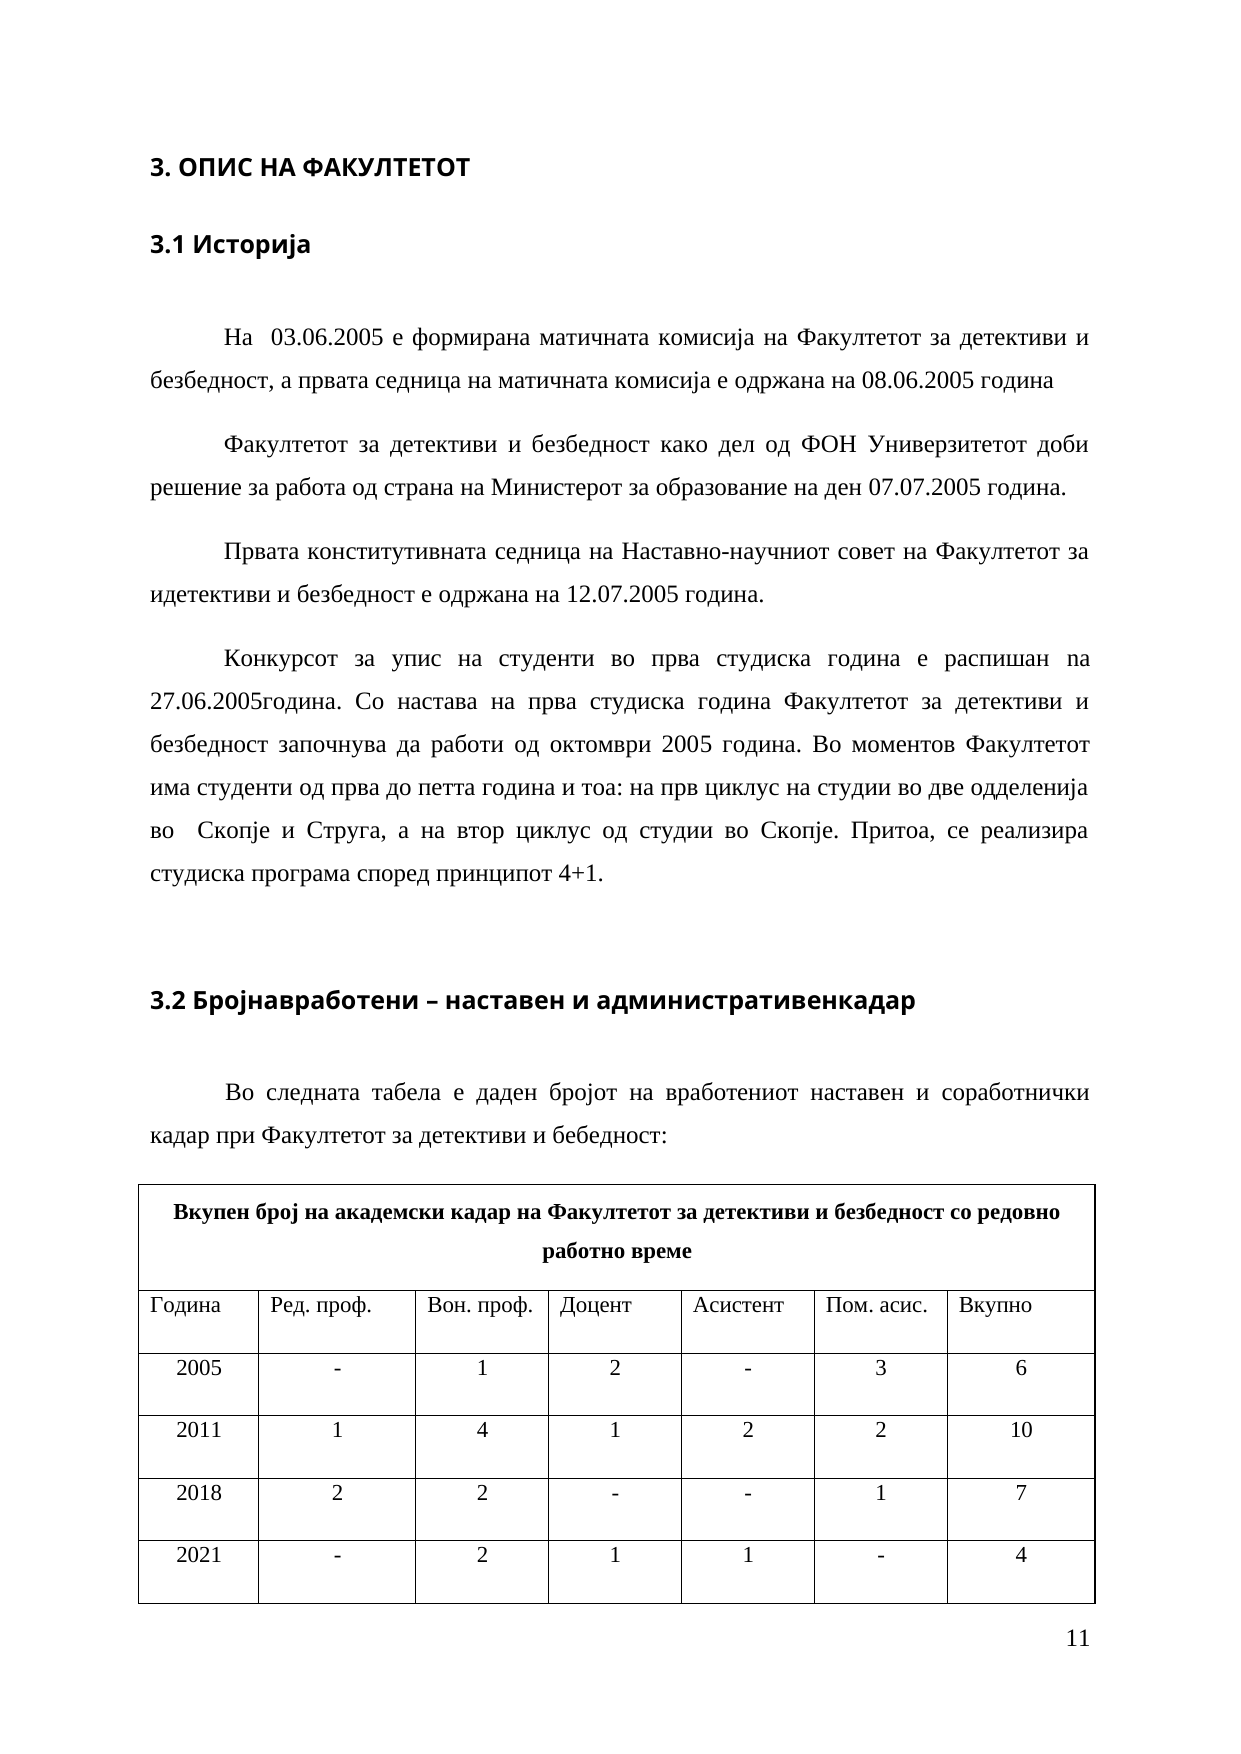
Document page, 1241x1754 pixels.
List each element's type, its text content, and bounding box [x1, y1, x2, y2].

table_cell 2 [549, 1354, 681, 1415]
table_cell Година [139, 1291, 258, 1353]
table_cell 2 [416, 1541, 548, 1603]
subtitle 3.2 Бројнавработени – наставен и административенкадар [150, 983, 1090, 1017]
table_cell 6 [948, 1354, 1094, 1415]
table_cell - [682, 1479, 814, 1540]
text Првата конститутивната седница на Наставно-научниот совет на Факултетот за идетективи и безбедност е одржана на 12.07.2005 година. [150, 536, 1090, 608]
text Конкурсот за упис на студенти во прва студиска година е распишан na 27.06.2005година. Со настава на прва студиска година Факултетот за детективи и безбедност започнува да работи од октомври 2005 година. Во моментов Факултетот има студенти од прва до петта година и тоа: на прв циклус на студии во две одделенија во Скопје и Струга, а на втор циклус од студии во Скопје. Притоа, се реализира студиска програма според принципот 4+1. [150, 643, 1090, 887]
table_cell - [815, 1541, 947, 1603]
table_cell 4 [948, 1541, 1094, 1603]
table_cell Вкупно [948, 1291, 1094, 1353]
table_cell 2 [815, 1416, 947, 1478]
table_cell 2021 [139, 1541, 258, 1603]
subtitle 3.1 Историја [150, 227, 1090, 261]
text Факултетот за детективи и безбедност како дел од ФОН Универзитетот доби решение за работа од страна на Министерот за образование на ден 07.07.2005 година. [150, 429, 1090, 501]
text На 03.06.2005 е формирана матичната комисија на Факултетот за детективи и безбедност, а првата седница на матичната комисија е одржана на 08.06.2005 година [150, 322, 1090, 393]
table_cell - [682, 1354, 814, 1415]
table_cell 2011 [139, 1416, 258, 1478]
table_cell Асистент [682, 1291, 814, 1353]
table_cell Ред. проф. [259, 1291, 415, 1353]
table_cell 2 [259, 1479, 415, 1540]
subtitle 3. ОПИС НА ФАКУЛТЕТОТ [150, 150, 1090, 184]
table_cell 2 [416, 1479, 548, 1540]
table_cell Вон. проф. [416, 1291, 548, 1353]
table_cell 2018 [139, 1479, 258, 1540]
table_cell 2 [682, 1416, 814, 1478]
table_cell - [259, 1541, 415, 1603]
table_cell - [259, 1354, 415, 1415]
table_cell 1 [682, 1541, 814, 1603]
table_cell 3 [815, 1354, 947, 1415]
table_cell 1 [416, 1354, 548, 1415]
table_cell 1 [259, 1416, 415, 1478]
table_cell - [549, 1479, 681, 1540]
text Во следната табела е даден бројот на вработениот наставен и соработнички кадар при Факултетот за детективи и бебедност: [150, 1077, 1090, 1149]
table_cell Пом. асис. [815, 1291, 947, 1353]
table_cell 4 [416, 1416, 548, 1478]
table_cell 7 [948, 1479, 1094, 1540]
table_cell 2005 [139, 1354, 258, 1415]
table_header Вкупен број на академски кадар на Факултетот за детективи и безбедност со редовно работно време [139, 1185, 1094, 1290]
table_cell 10 [948, 1416, 1094, 1478]
table_cell 1 [549, 1416, 681, 1478]
table_cell 1 [549, 1541, 681, 1603]
table_cell 1 [815, 1479, 947, 1540]
table_cell Доцент [549, 1291, 681, 1353]
